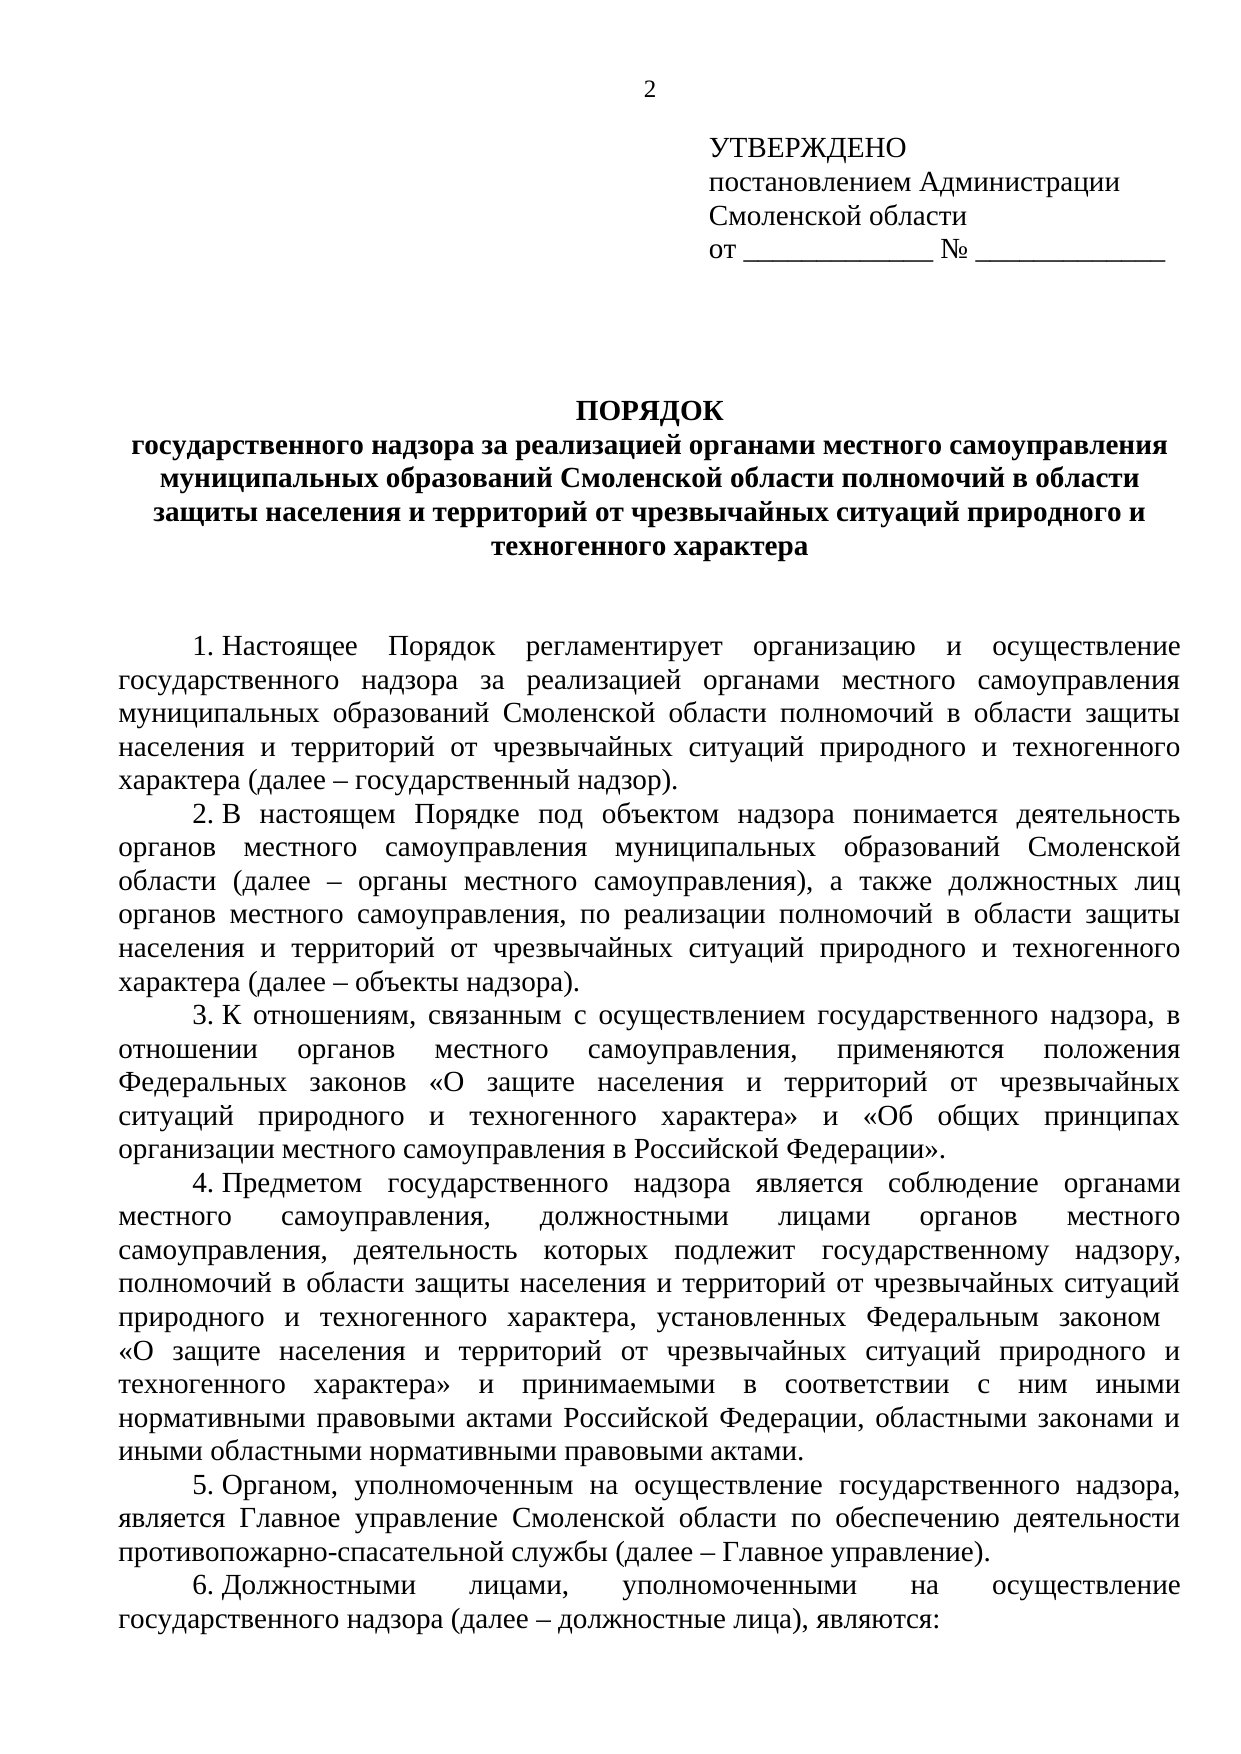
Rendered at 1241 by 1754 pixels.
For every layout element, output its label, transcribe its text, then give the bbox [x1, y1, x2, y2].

list К отношениям, связанным с осуществлением государственного надзора, в отношении органов местного самоуправления, применяются положения Федеральных законов «О защите населения и территорий от чрезвычайных ситуаций природного и техногенного характера» и «Об общих принципах организации местного самоуправления в Российской Федерации». [118, 997, 1181, 1165]
list Настоящее Порядок регламентирует организацию и осуществление государственного надзора за реализацией органами местного самоуправления муниципальных образований Смоленской области полномочий в области защиты населения и территорий от чрезвычайных ситуаций природного и техногенного характера (далее – государственный надзор). [118, 628, 1181, 796]
title ПОРЯДОК [118, 393, 1181, 427]
list В настоящем Порядке под объектом надзора понимается деятельность органов местного самоуправления муниципальных образований Смоленской области (далее – органы местного самоуправления), а также должностных лиц органов местного самоуправления, по реализации полномочий в области защиты населения и территорий от чрезвычайных ситуаций природного и техногенного характера (далее – объекты надзора). [118, 796, 1181, 997]
list Органом, уполномоченным на осуществление государственного надзора, является Главное управление Смоленской области по обеспечению деятельности противопожарно-спасательной службы (далее – Главное управление). [118, 1467, 1181, 1567]
text УТВЕРЖДЕНО постановлением Администрации Смоленской области от _____________ № _____________ [709, 131, 1181, 265]
list Предметом государственного надзора является соблюдение органами местного самоуправления, должностными лицами органов местного самоуправления, деятельность которых подлежит государственному надзору, полномочий в области защиты населения и территорий от чрезвычайных ситуаций природного и техногенного характера, установленных Федеральным законом «О защите населения и территорий от чрезвычайных ситуаций природного и техногенного характера» и принимаемыми в соответствии с ним иными нормативными правовыми актами Российской Федерации, областными законами и иными областными нормативными правовыми актами. [118, 1165, 1181, 1467]
text государственного надзора за реализацией органами местного самоуправления муниципальных образований Смоленской области полномочий в области защиты населения и территорий от чрезвычайных ситуаций природного и техногенного характера [118, 427, 1181, 561]
list Должностными лицами, уполномоченными на осуществление государственного надзора (далее – должностные лица), являются: [118, 1567, 1181, 1634]
